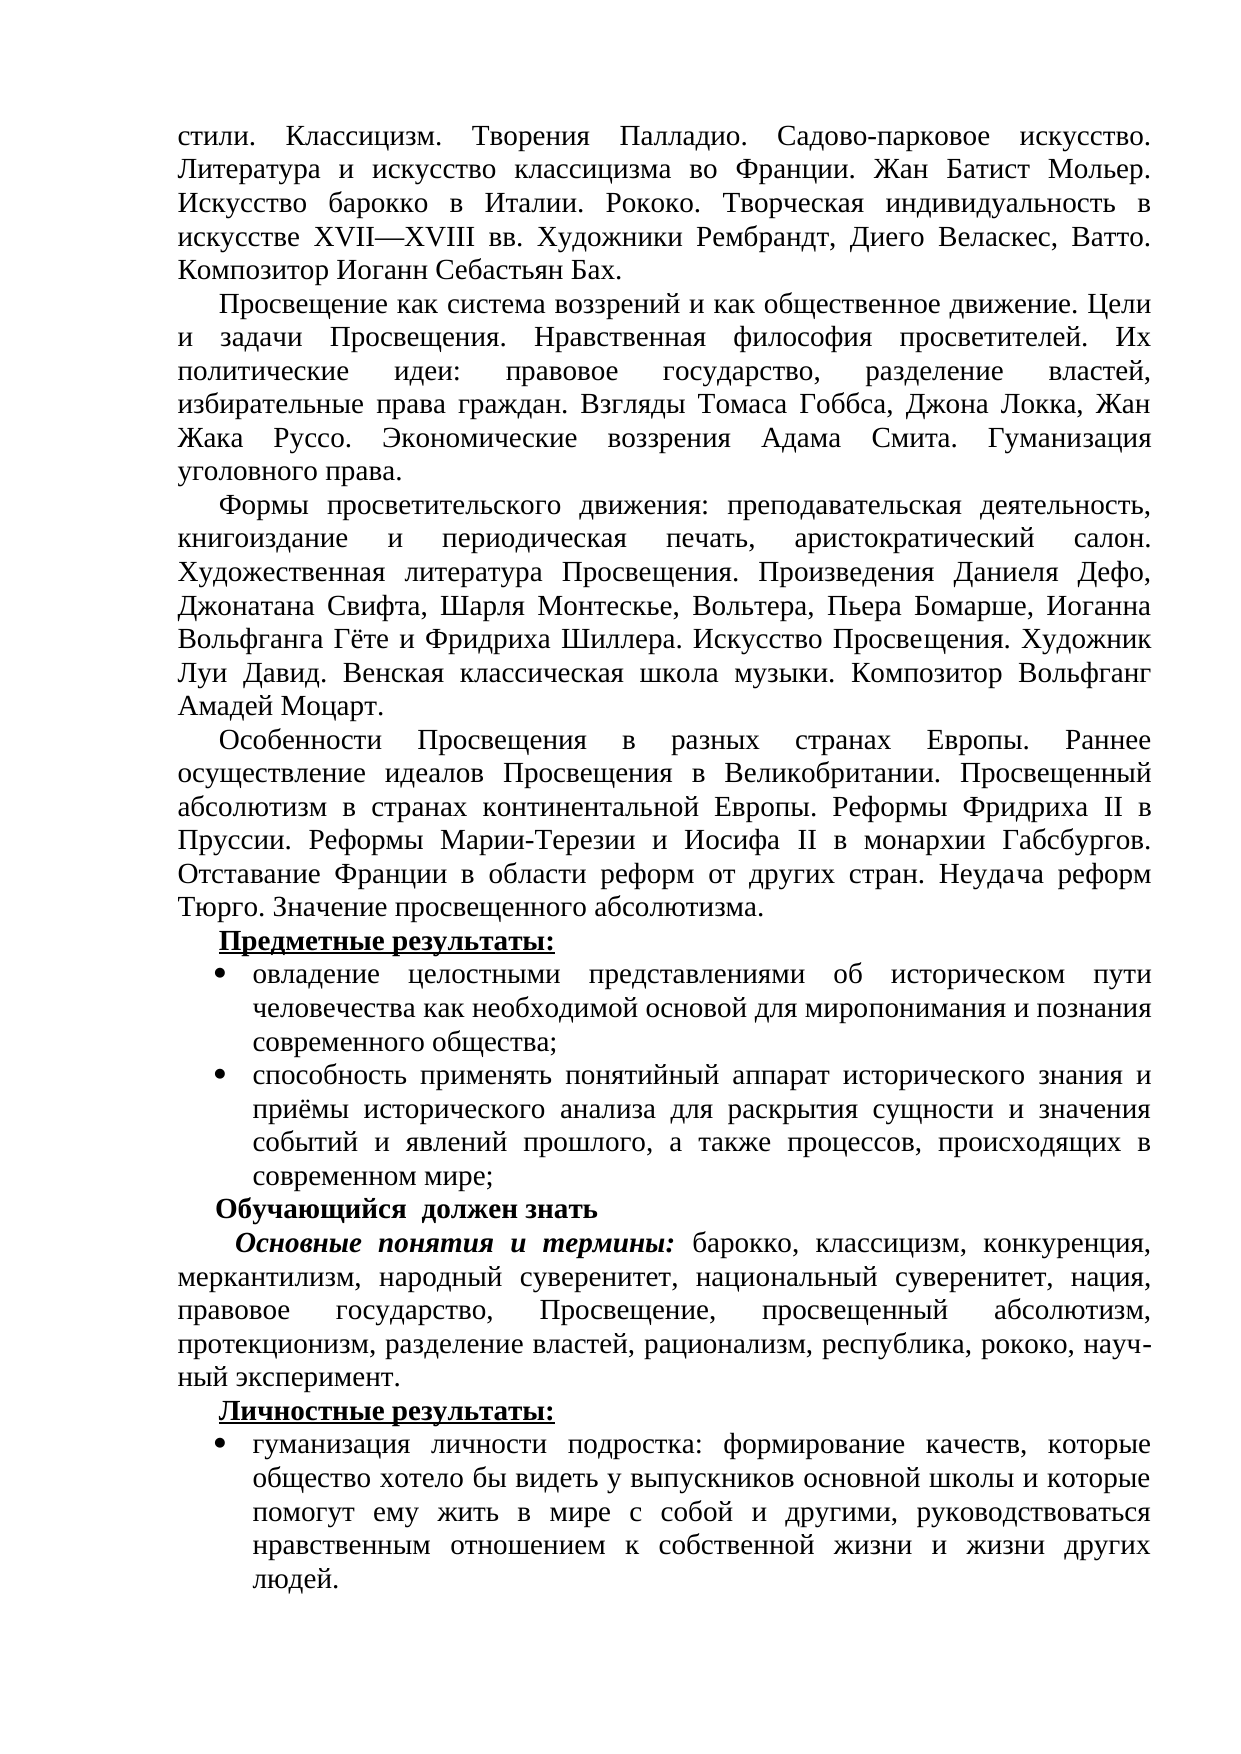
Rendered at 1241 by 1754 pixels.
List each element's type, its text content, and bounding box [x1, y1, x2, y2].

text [177, 118, 1152, 286]
text Особенности Просвещения в разных странах Европы. Раннее осуществление идеалов Просвещения в Великобритании. Просвещенный абсолютизм в странах континентальной Европы. Реформы Фридриха II в Пруссии. Реформы Марии-Терезии и Иосифа II в монархии Габсбургов. Отставание Франции в области реформ от других стран. Неудача реформ Тюрго. Значение просвещенного абсолютизма. [177, 722, 1152, 923]
text Просвещение как система воззрений и как общественное движение. Цели и задачи Просвещения. Нравственная философия просветителей. Их политические идеи: правовое государство, разделение властей, избирательные права граждан. Взгляды Томаса Гоббса, Джона Локка, Жан Жака Руссо. Экономические воззрения Адама Смита. Гуманизация уголовного права. [177, 286, 1152, 487]
list гуманизация личности подростка: формирование качеств, которые общество хотело бы видеть у выпускников основной школы и которые помогут ему жить в мире с собой и другими, руководствоваться нравственным отношением к собственной жизни и жизни других людей. [215, 1426, 1152, 1594]
list способность применять понятийный аппарат исторического знания и приёмы исторического анализа для раскрытия сущности и значения событий и явлений прошлого, а также процессов, происходящих в современном мире; [215, 1057, 1152, 1192]
text Предметные результаты: [177, 923, 1152, 957]
text Формы просветительского движения: преподавательская деятельность, книгоиздание и периодическая печать, аристократический салон. Художественная литература Просвещения. Произведения Даниеля Дефо, Джонатана Свифта, Шарля Монтескье, Вольтера, Пьера Бомарше, Иоганна Вольфганга Гёте и Фридриха Шиллера. Искусство Просвещения. Художник Луи Давид. Венская классическая школа музыки. Композитор Вольфганг Амадей Моцарт. [177, 487, 1152, 722]
text Основные понятия и термины: барокко, классицизм, конкуренция, меркантилизм, народный суверенитет, национальный суверенитет, нация, правовое государство, Просвещение, просвещенный абсолютизм, протекционизм, разделение властей, рационализм, республика, рококо, научный эксперимент. [177, 1225, 1152, 1393]
list овладение целостными представлениями об историческом пути человечества как необходимой основой для миропонимания и познания современного общества; [215, 957, 1152, 1057]
text Личностные результаты: [177, 1393, 1152, 1426]
text Обучающийся должен знать [215, 1192, 1152, 1225]
